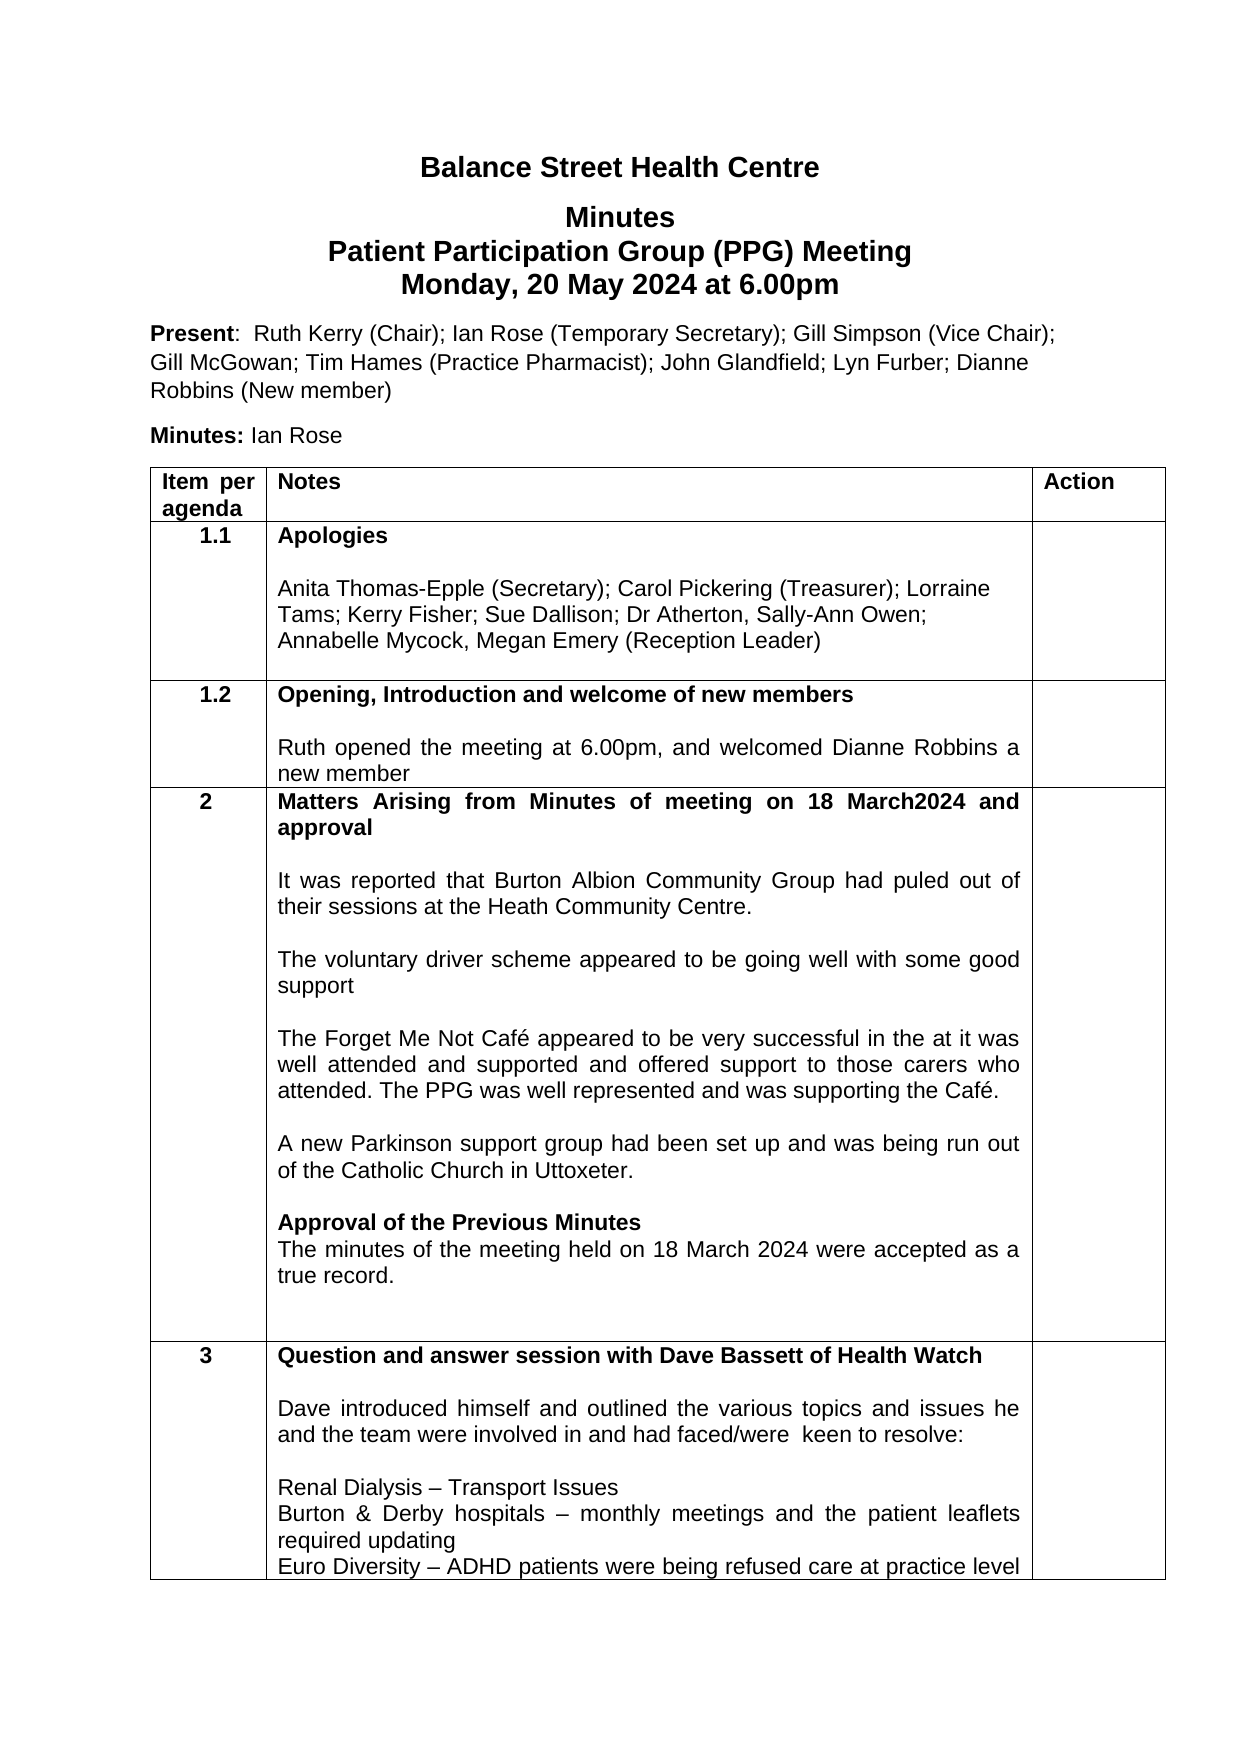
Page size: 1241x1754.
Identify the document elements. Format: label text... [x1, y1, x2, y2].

table_cell [1033, 788, 1165, 1341]
table_header Notes [267, 468, 1032, 521]
text Minutes: Ian Rose [150, 422, 1090, 448]
table_header Item per agenda [151, 468, 266, 521]
table_cell [1033, 522, 1165, 680]
text Patient Participation Group (PPG) Meeting [150, 234, 1090, 267]
table_cell [1033, 1342, 1165, 1579]
table_cell 1.1 [151, 522, 266, 680]
table_cell 2 [151, 788, 266, 1341]
text Balance Street Health Centre [150, 150, 1090, 183]
table_header Action [1033, 468, 1165, 521]
table_cell Opening, Introduction and welcome of new members Ruth opened the meeting at 6.00pm, and welcomed Dianne Robbins a new member [267, 681, 1032, 787]
text Minutes [150, 200, 1090, 234]
table_cell 3 [151, 1342, 266, 1579]
table_cell 1.2 [151, 681, 266, 787]
text Monday, 20 May 2024 at 6.00pm [150, 267, 1090, 301]
table_cell Matters Arising from Minutes of meeting on 18 March2024 and approval It was reported that Burton Albion Community Group had puled out of their sessions at the Heath Community Centre. The voluntary driver scheme appeared to be going well with some good support The Forget Me Not Café appeared to be very successful in the at it was well attended and supported and offered support to those carers who attended. The PPG was well represented and was supporting the Café. A new Parkinson support group had been set up and was being run out of the Catholic Church in Uttoxeter. Approval of the Previous Minutes The minutes of the meeting held on 18 March 2024 were accepted as a true record. [267, 788, 1032, 1341]
text Present: Ruth Kerry (Chair); Ian Rose (Temporary Secretary); Gill Simpson (Vice Chair); Gill McGowan; Tim Hames (Practice Pharmacist); John Glandfield; Lyn Furber; Dianne Robbins (New member) [150, 320, 1090, 403]
table_cell [1033, 681, 1165, 787]
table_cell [267, 1342, 1032, 1579]
table_cell Apologies Anita Thomas-Epple (Secretary); Carol Pickering (Treasurer); Lorraine Tams; Kerry Fisher; Sue Dallison; Dr Atherton, Sally-Ann Owen; Annabelle Mycock, Megan Emery (Reception Leader) [267, 522, 1032, 680]
